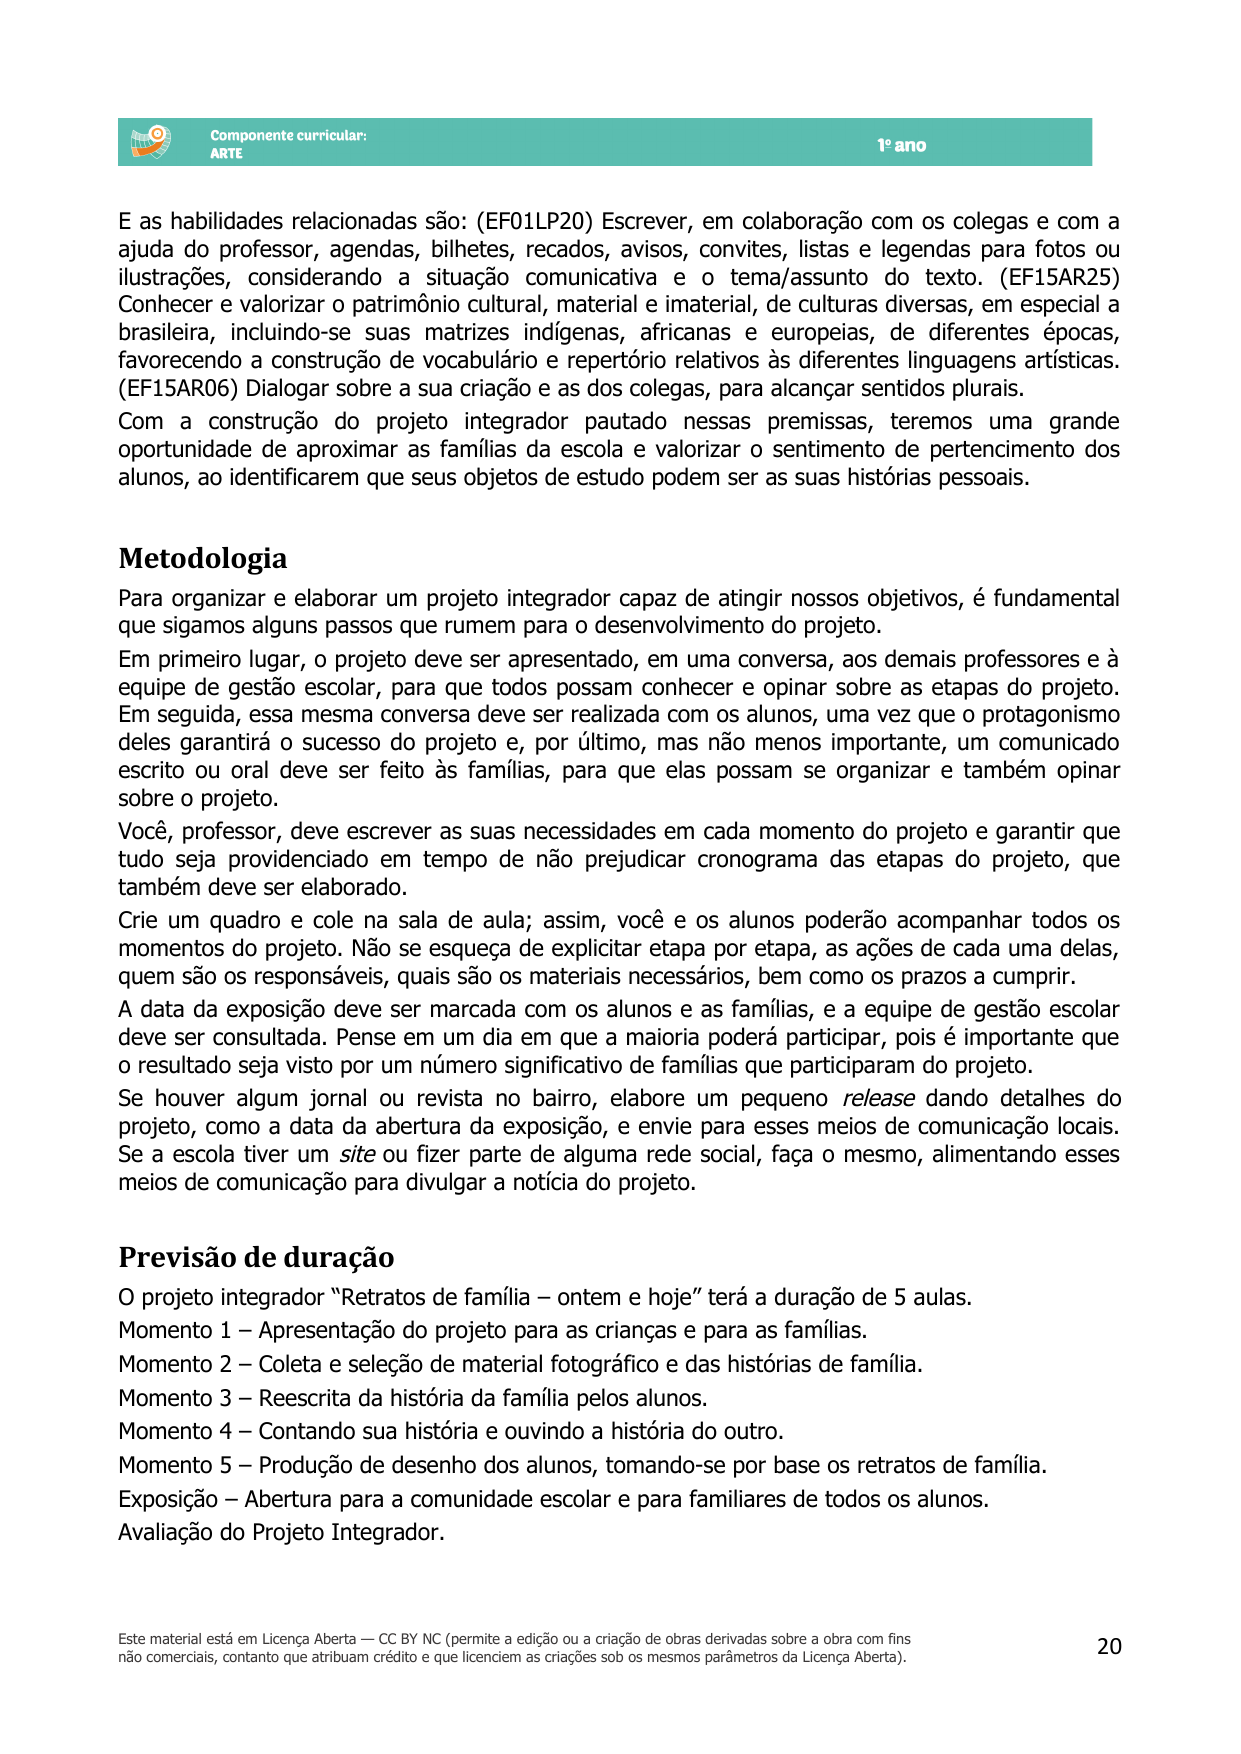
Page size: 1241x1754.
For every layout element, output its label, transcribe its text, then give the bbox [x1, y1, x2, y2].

text A data da exposição deve ser marcada com os alunos e as famílias, e a equipe de gestão escolar deve ser consultada. Pense em um dia em que a maioria poderá participar, pois é importante que o resultado seja visto por um número significativo de famílias que participaram do projeto. [118, 995, 1122, 1078]
text Crie um quadro e cole na sala de aula; assim, você e os alunos poderão acompanhar todos os momentos do projeto. Não se esqueça de explicitar etapa por etapa, as ações de cada uma delas, quem são os responsáveis, quais são os materiais necessários, bem como os prazos a cumprir. [118, 906, 1122, 989]
text Metodologia [118, 539, 1122, 575]
text Você, professor, deve escrever as suas necessidades em cada momento do projeto e garantir que tudo seja providenciado em tempo de não prejudicar cronograma das etapas do projeto, que também deve ser elaborado. [118, 817, 1122, 900]
text Momento 5 – Produção de desenho dos alunos, tomando-se por base os retratos de família. [118, 1451, 1122, 1478]
text Exposição – Abertura para a comunidade escolar e para familiares de todos os alunos. [118, 1484, 1122, 1512]
text Para organizar e elaborar um projeto integrador capaz de atingir nossos objetivos, é fundamental que sigamos alguns passos que rumem para o desenvolvimento do projeto. [118, 583, 1122, 639]
text Momento 4 – Contando sua história e ouvindo a história do outro. [118, 1417, 1122, 1444]
text O projeto integrador “Retratos de família – ontem e hoje” terá a duração de 5 aulas. [118, 1282, 1122, 1310]
text Avaliação do Projeto Integrador. [118, 1518, 1122, 1546]
text Momento 2 – Coleta e seleção de material fotográfico e das histórias de família. [118, 1349, 1122, 1377]
text E as habilidades relacionadas são: (EF01LP20) Escrever, em colaboração com os colegas e com a ajuda do professor, agendas, bilhetes, recados, avisos, convites, listas e legendas para fotos ou ilustrações, considerando a situação comunicativa e o tema/assunto do texto. (EF15AR25) Conhecer e valorizar o patrimônio cultural, material e imaterial, de culturas diversas, em especial a brasileira, incluindo-se suas matrizes indígenas, africanas e europeias, de diferentes épocas, favorecendo a construção de vocabulário e repertório relativos às diferentes linguagens artísticas. (EF15AR06) Dialogar sobre a sua criação e as dos colegas, para alcançar sentidos plurais. [118, 207, 1122, 401]
picture [118, 118, 1093, 166]
text Em primeiro lugar, o projeto deve ser apresentado, em uma conversa, aos demais professores e à equipe de gestão escolar, para que todos possam conhecer e opinar sobre as etapas do projeto. Em seguida, essa mesma conversa deve ser realizada com os alunos, uma vez que o protagonismo deles garantirá o sucesso do projeto e, por último, mas não menos importante, um comunicado escrito ou oral deve ser feito às famílias, para que elas possam se organizar e também opinar sobre o projeto. [118, 644, 1122, 811]
text Se houver algum jornal ou revista no bairro, elabore um pequeno release dando detalhes do projeto, como a data da abertura da exposição, e envie para esses meios de comunicação locais. Se a escola tiver um site ou fizer parte de alguma rede social, faça o mesmo, alimentando esses meios de comunicação para divulgar a notícia do projeto. [118, 1084, 1122, 1195]
text Com a construção do projeto integrador pautado nessas premissas, teremos uma grande oportunidade de aproximar as famílias da escola e valorizar o sentimento de pertencimento dos alunos, ao identificarem que seus objetos de estudo podem ser as suas histórias pessoais. [118, 407, 1122, 490]
text Momento 1 – Apresentação do projeto para as crianças e para as famílias. [118, 1316, 1122, 1344]
text Momento 3 – Reescrita da história da família pelos alunos. [118, 1383, 1122, 1411]
text Previsão de duração [118, 1238, 1122, 1274]
